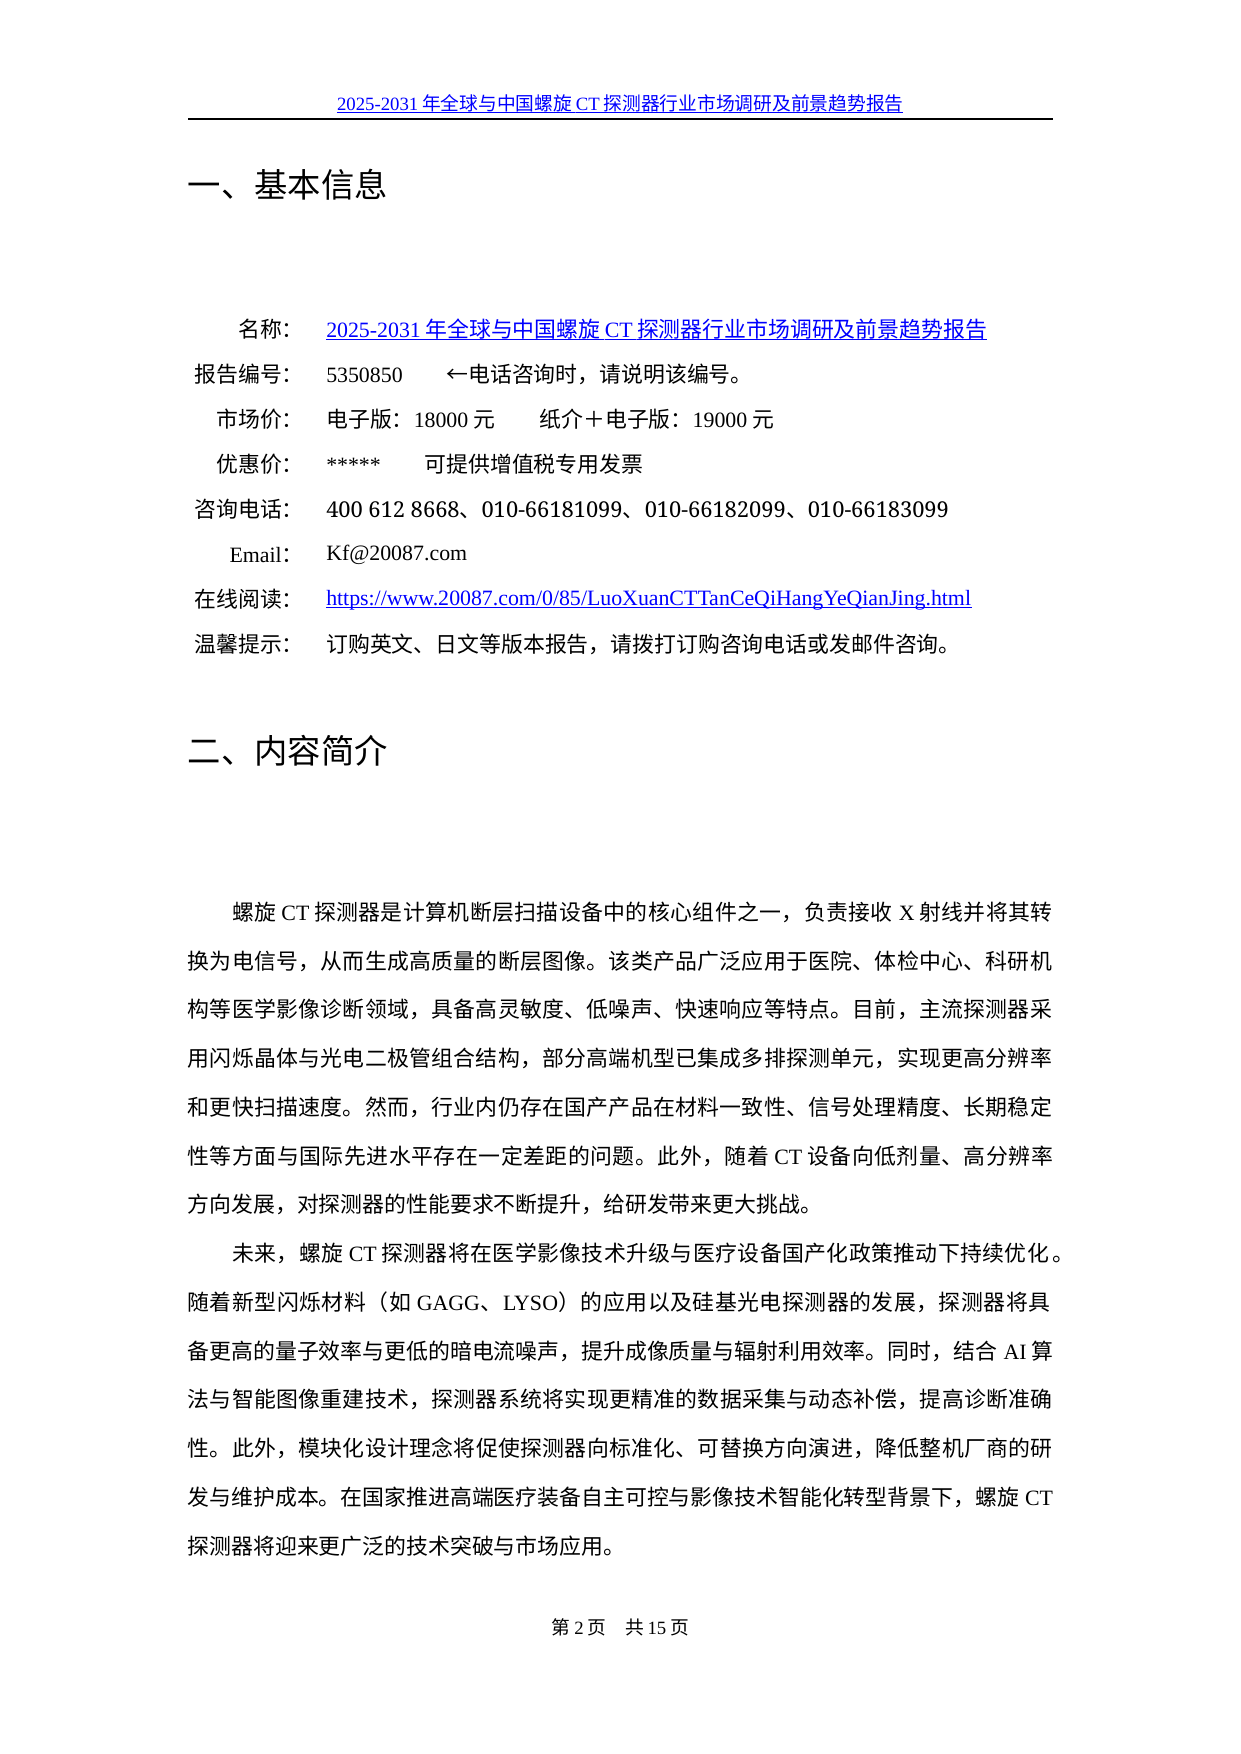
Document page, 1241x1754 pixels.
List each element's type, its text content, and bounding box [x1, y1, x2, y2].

table_cell 5350850 ←电话咨询时，请说明该编号。 [315, 357, 1073, 402]
table_cell Email： [167, 537, 315, 582]
table_cell [315, 582, 1073, 627]
table_cell 温馨提示： [167, 627, 315, 672]
title 二、内容简介 [187, 717, 1053, 782]
table_header 2025-2031年全球与中国螺旋CT探测器行业市场调研及前景趋势报告 [315, 312, 1073, 357]
table_cell 市场价： [167, 402, 315, 447]
table_cell 订购英文、日文等版本报告，请拨打订购咨询电话或发邮件咨询。 [315, 627, 1073, 672]
table_cell 报告编号： [167, 357, 315, 402]
table_cell Kf@20087.com [315, 537, 1073, 582]
title 一、基本信息 [187, 150, 1053, 215]
table_cell 优惠价： [167, 447, 315, 492]
table_cell 在线阅读： [167, 582, 315, 627]
table_cell 咨询电话： [167, 492, 315, 537]
table_cell 电子版：18000 元 纸介＋电子版：19000 元 [315, 402, 1073, 447]
table_header 名称： [167, 312, 315, 357]
table_cell ***** 可提供增值税专用发票 [315, 447, 1073, 492]
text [187, 894, 1053, 1561]
table_cell 400 612 8668、010-66181099、010-66182099、010-66183099 [315, 492, 1073, 537]
